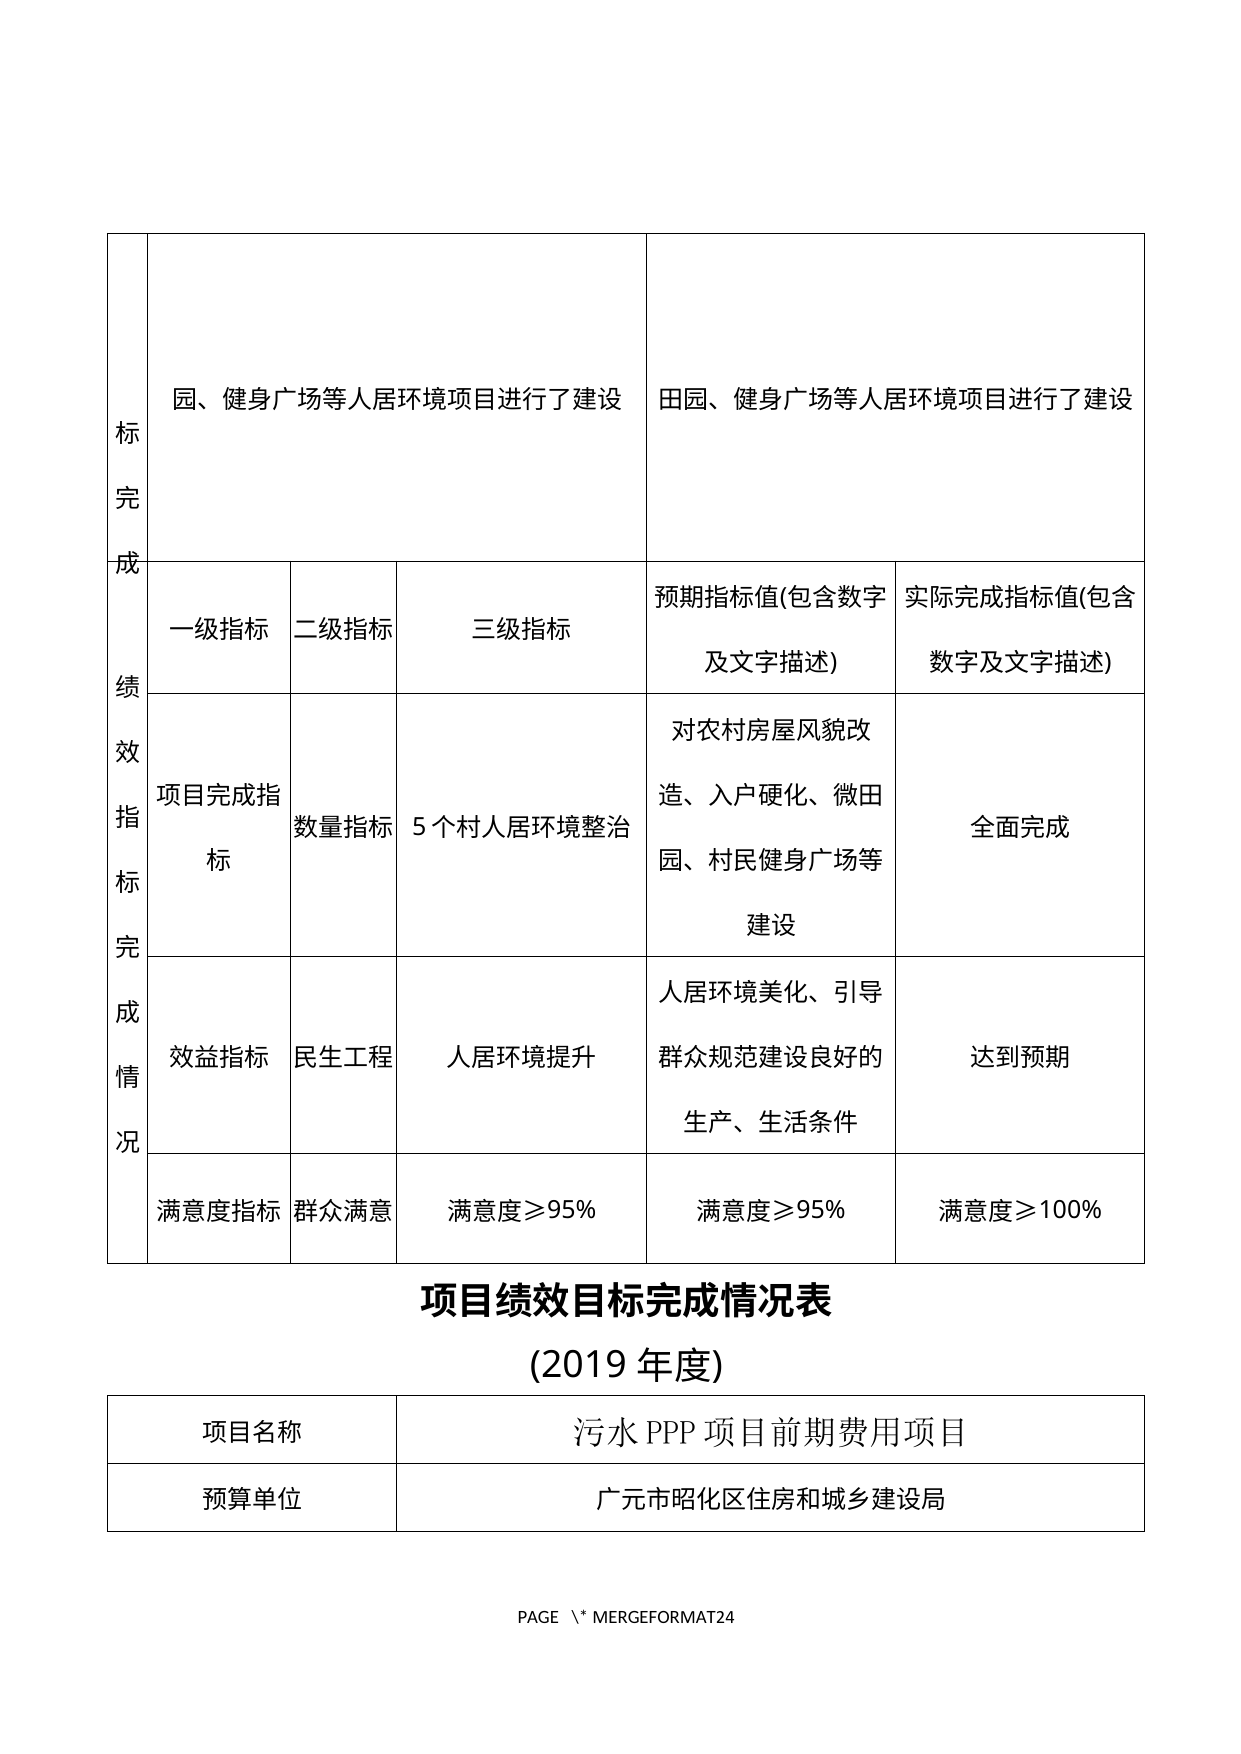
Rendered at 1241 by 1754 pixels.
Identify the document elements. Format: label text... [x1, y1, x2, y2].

table_cell 5个村人居环境整治 [397, 694, 646, 956]
table_cell 群众满意 [291, 1154, 396, 1263]
table_cell 对农村房屋风貌改造、入户硬化、微田园、村民健身广场等建设 [647, 694, 895, 956]
table_cell 达到预期 [896, 957, 1144, 1153]
table_cell 满意度≥100% [896, 1154, 1144, 1263]
table_cell 全面完成 [896, 694, 1144, 956]
table_cell 项目绩效目标完成情况表 (2019 年度) [107, 1264, 1145, 1395]
table_cell 数量指标 [291, 694, 396, 956]
table_cell 满意度指标 [148, 1154, 290, 1263]
table_cell 人居环境提升 [397, 957, 646, 1153]
table_cell 广元市昭化区住房和城乡建设局 [397, 1464, 1144, 1531]
table_cell 实际完成指标值(包含数字及文字描述) [896, 562, 1144, 693]
table_cell 预算单位 [108, 1464, 396, 1531]
table_cell 污水PPP项目前期费用项目 [397, 1396, 1144, 1463]
table_cell 绩效指标完成情况 [108, 562, 147, 1263]
table_cell 满意度≥95% [647, 1154, 895, 1263]
table_cell 效益指标 [148, 957, 290, 1153]
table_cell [647, 234, 1144, 561]
table_cell 三级指标 [397, 562, 646, 693]
table_cell 项目完成指标 [148, 694, 290, 956]
table_cell 满意度≥95% [397, 1154, 646, 1263]
table_cell 预期指标值(包含数字及文字描述) [647, 562, 895, 693]
table_cell 一级指标 [148, 562, 290, 693]
table_cell 人居环境美化、引导群众规范建设良好的生产、生活条件 [647, 957, 895, 1153]
table_cell 项目名称 [108, 1396, 396, 1463]
table_cell 二级指标 [291, 562, 396, 693]
table_cell 民生工程 [291, 957, 396, 1153]
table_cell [148, 234, 646, 561]
